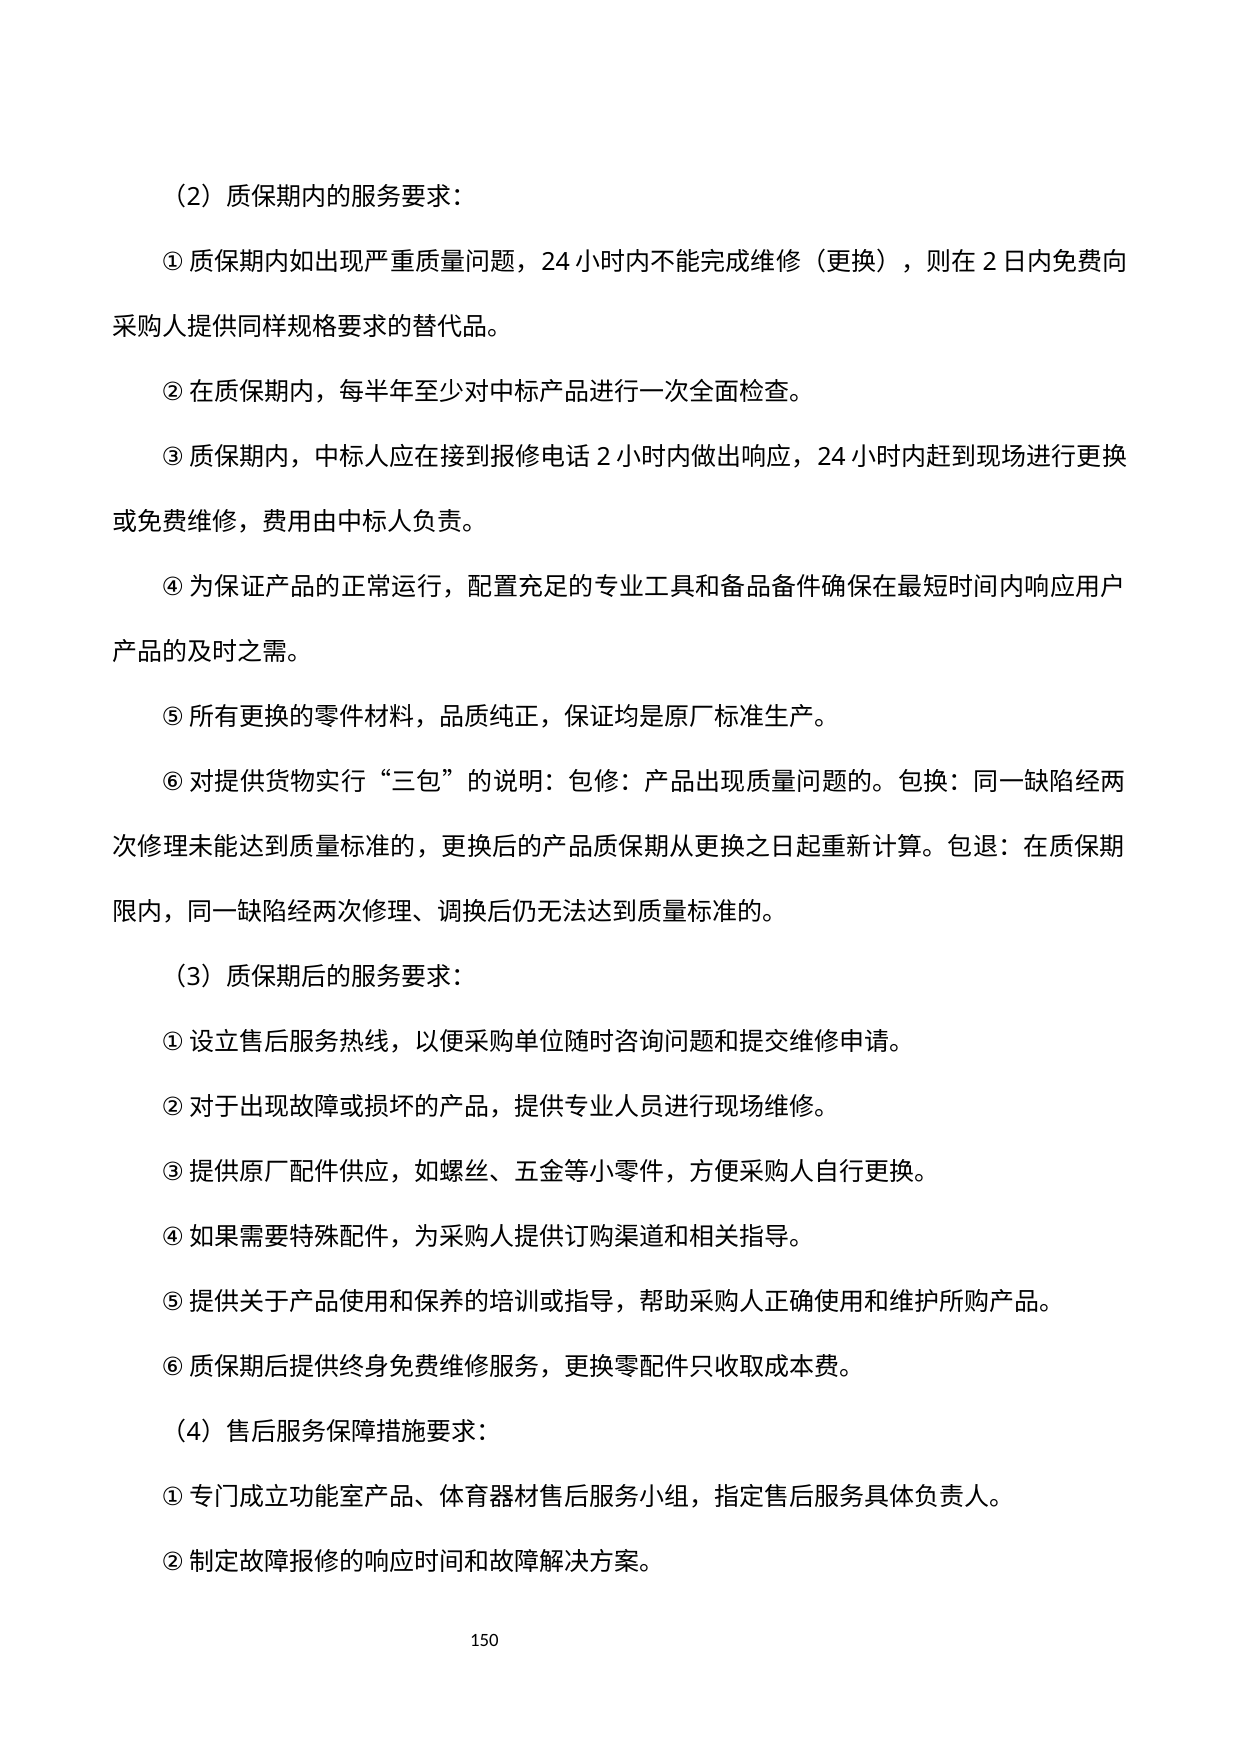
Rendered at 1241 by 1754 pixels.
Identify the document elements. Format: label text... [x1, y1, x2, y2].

text ①质保期内如出现严重质量问题，24小时内不能完成维修（更换），则在2日内免费向采购人提供同样规格要求的替代品。 [112, 227, 1128, 357]
text ⑤提供关于产品使用和保养的培训或指导，帮助采购人正确使用和维护所购产品。 [112, 1267, 1128, 1332]
text ②对于出现故障或损坏的产品，提供专业人员进行现场维修。 [112, 1072, 1128, 1137]
text ②在质保期内，每半年至少对中标产品进行一次全面检查。 [112, 357, 1128, 422]
text ①专门成立功能室产品、体育器材售后服务小组，指定售后服务具体负责人。 [112, 1462, 1128, 1527]
text （2）质保期内的服务要求： [112, 162, 1128, 227]
text ②制定故障报修的响应时间和故障解决方案。 [112, 1527, 1128, 1592]
text ③提供原厂配件供应，如螺丝、五金等小零件，方便采购人自行更换。 [112, 1137, 1128, 1202]
text ①设立售后服务热线，以便采购单位随时咨询问题和提交维修申请。 [112, 1007, 1128, 1072]
text ⑥质保期后提供终身免费维修服务，更换零配件只收取成本费。 [112, 1332, 1128, 1397]
text ③质保期内，中标人应在接到报修电话2小时内做出响应，24小时内赶到现场进行更换或免费维修，费用由中标人负责。 [112, 422, 1128, 552]
text （4）售后服务保障措施要求： [112, 1397, 1128, 1462]
text ⑥对提供货物实行“三包”的说明：包修：产品出现质量问题的。包换：同一缺陷经两次修理未能达到质量标准的，更换后的产品质保期从更换之日起重新计算。包退：在质保期限内，同一缺陷经两次修理、调换后仍无法达到质量标准的。 [112, 747, 1128, 942]
text ④为保证产品的正常运行，配置充足的专业工具和备品备件确保在最短时间内响应用户产品的及时之需。 [112, 552, 1128, 682]
text （3）质保期后的服务要求： [112, 942, 1128, 1007]
text ⑤所有更换的零件材料，品质纯正，保证均是原厂标准生产。 [112, 682, 1128, 747]
text ④如果需要特殊配件，为采购人提供订购渠道和相关指导。 [112, 1202, 1128, 1267]
